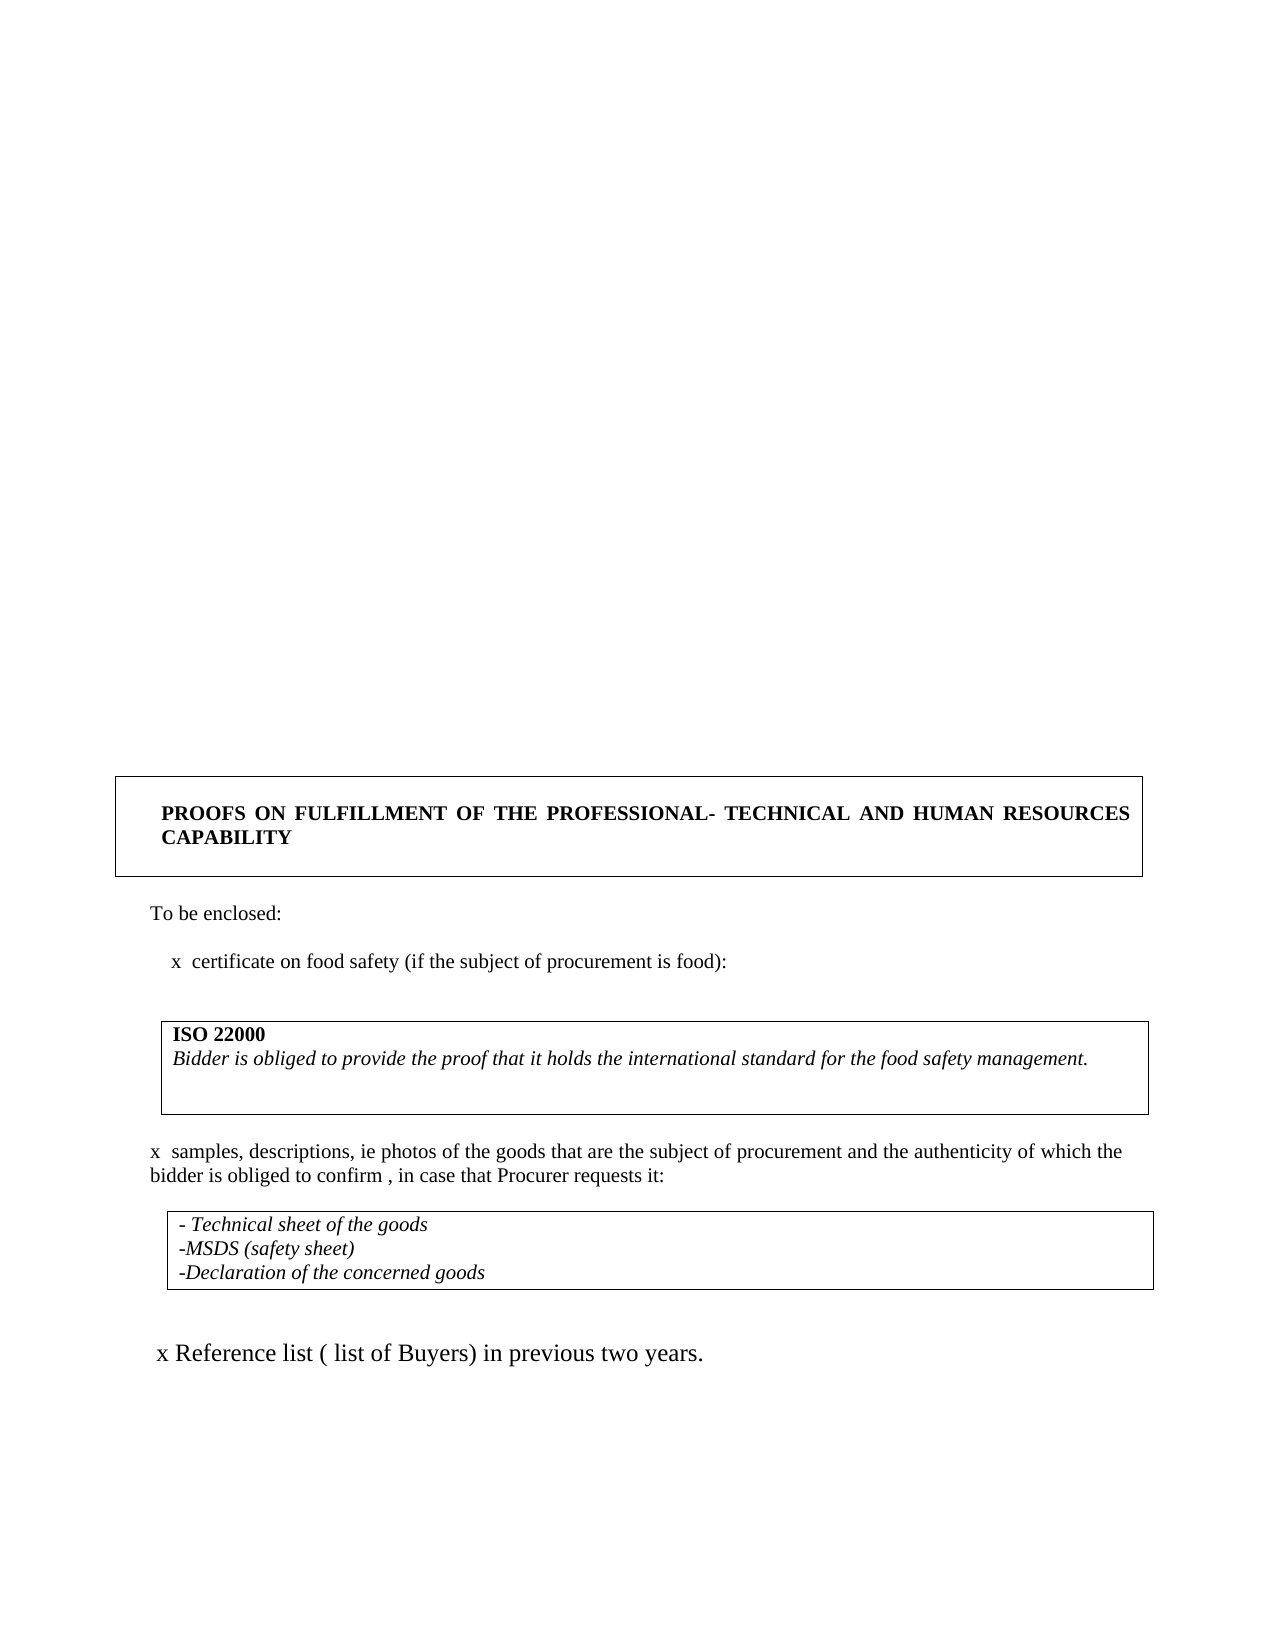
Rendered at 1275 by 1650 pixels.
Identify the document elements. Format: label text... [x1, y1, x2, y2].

table_header ISO 22000 Bidder is obliged to provide the proof that it holds the international standard for the food safety management. [162, 1022, 1148, 1113]
table_header - Technical sheet of the goods -MSDS (safety sheet) -Declaration of the concerned goods [168, 1212, 1153, 1289]
text To be enclosed: [150, 901, 1125, 925]
text x samples, descriptions, ie photos of the goods that are the subject of procurement and the authenticity of which the bidder is obliged to confirm , in case that Procurer requests it: [150, 1139, 1125, 1187]
text x certificate on food safety (if the subject of procurement is food): [150, 949, 1125, 973]
table_header PROOFS ON FULFILLMENT OF THE PROFESSIONAL- TECHNICAL AND HUMAN RESOURCES CAPABILITY [116, 777, 1142, 876]
text x Reference list ( list of Buyers) in previous two years. [150, 1338, 1125, 1367]
